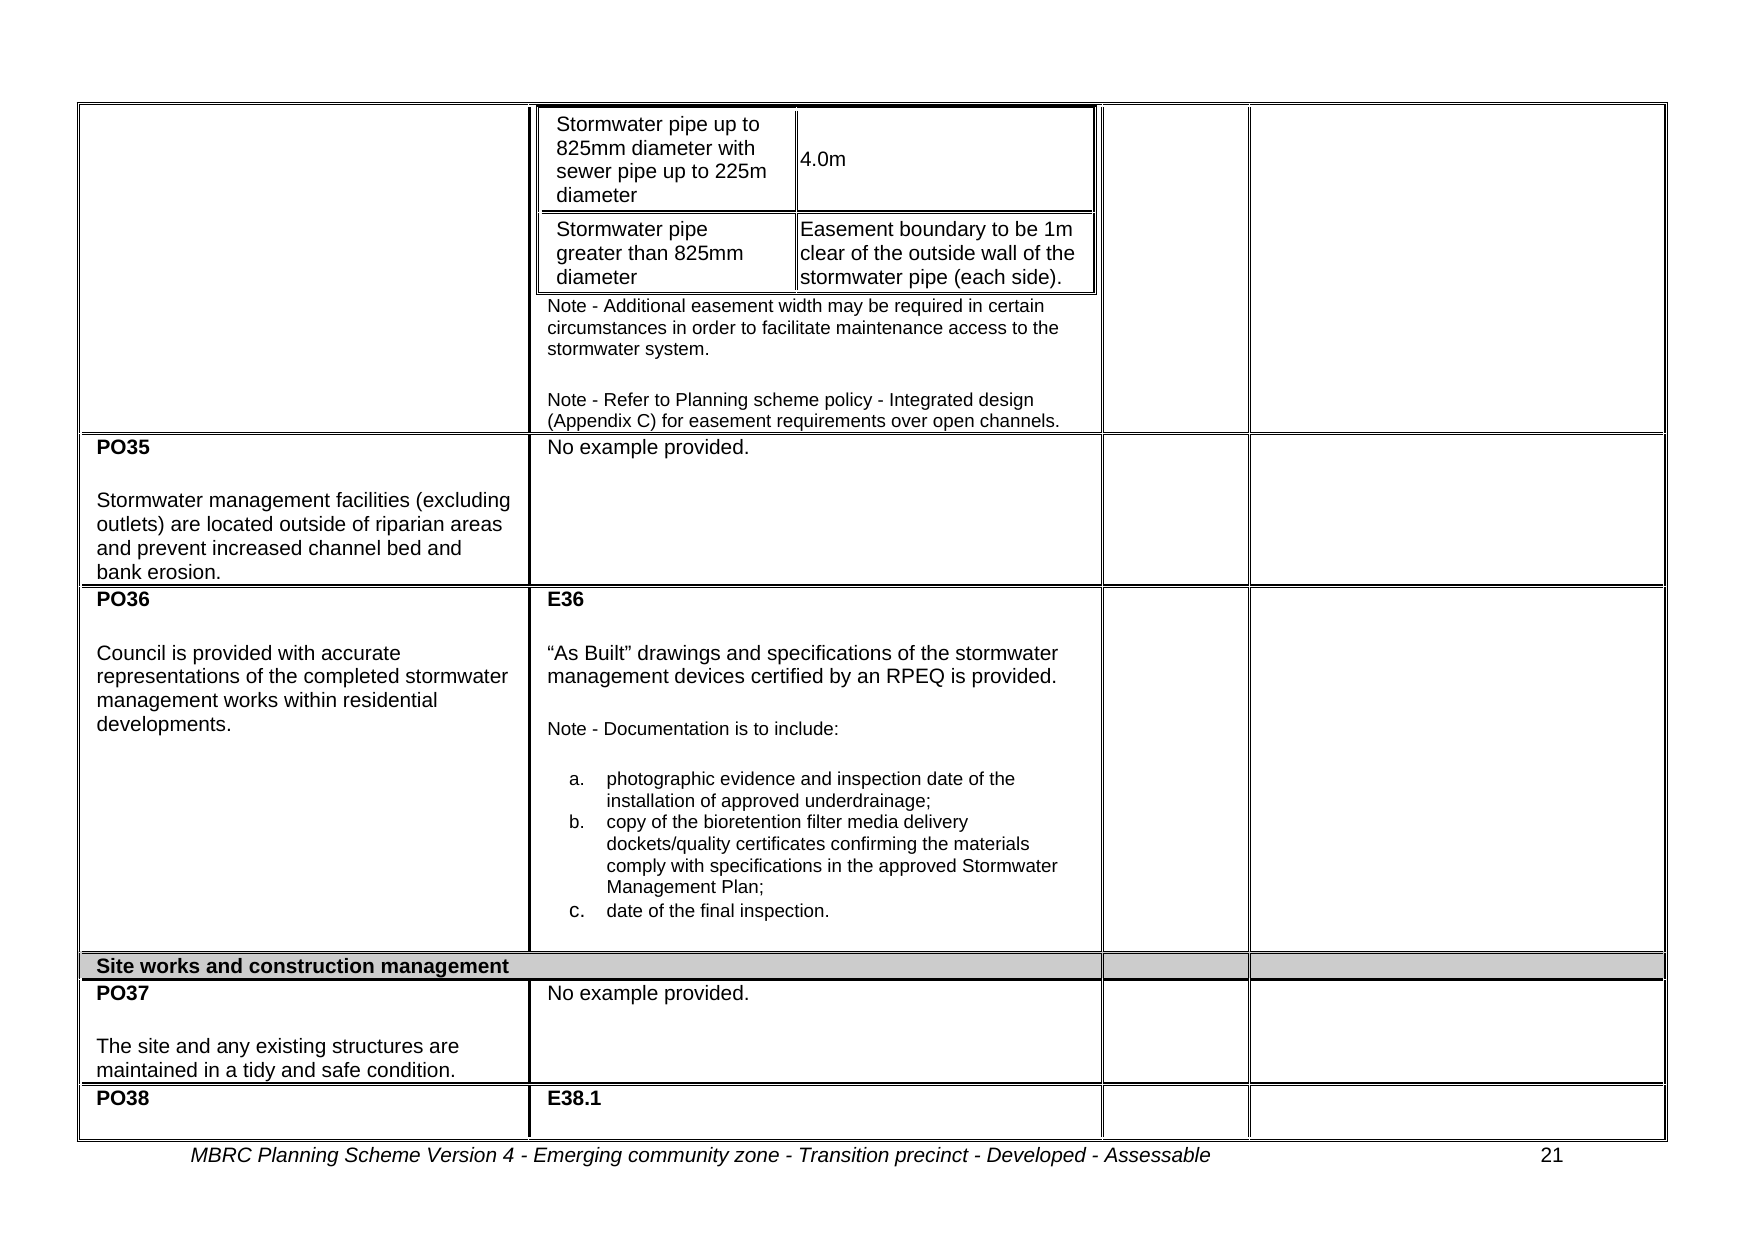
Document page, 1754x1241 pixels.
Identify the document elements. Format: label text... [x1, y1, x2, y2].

table_cell [1250, 105, 1664, 432]
table_cell [1103, 1086, 1250, 1138]
table_cell Site works and construction management [78, 951, 1103, 978]
table_cell [1250, 951, 1666, 978]
table_cell [1251, 584, 1665, 951]
table_cell [1104, 954, 1248, 978]
table_cell PO35 Stormwater management facilities (excluding outlets) are located outside of riparian areas and prevent increased channel bed and bank erosion. [78, 432, 529, 584]
table_cell [1251, 978, 1666, 1082]
table_cell [1104, 981, 1248, 1082]
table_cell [80, 1082, 529, 1138]
table_cell [1103, 105, 1250, 432]
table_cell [78, 103, 529, 432]
table_cell PO37 The site and any existing structures are maintained in a tidy and safe condition. [78, 978, 528, 1082]
table_cell [1250, 432, 1666, 584]
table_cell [529, 105, 1103, 432]
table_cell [529, 1086, 1103, 1138]
table_cell No example provided. [531, 981, 1101, 1082]
table_cell PO36 Council is provided with accurate representations of the completed stormwater management works within residential developments. [80, 584, 528, 951]
table_cell [1250, 1082, 1665, 1138]
table_cell E36 “As Built” drawings and specifications of the stormwater management devices certified by an RPEQ is provided. Note - Documentation is to include: photographic evidence and inspection date of the installation of approved underdrainage; copy of the bioretention filter media delivery dockets/quality certificates confirming the materials comply with specifications in the approved Stormwater Management Plan; date of the final inspection. [531, 588, 1101, 951]
table_cell [1104, 588, 1248, 951]
table_cell No example provided. [531, 435, 1101, 584]
table_cell [1104, 435, 1248, 584]
